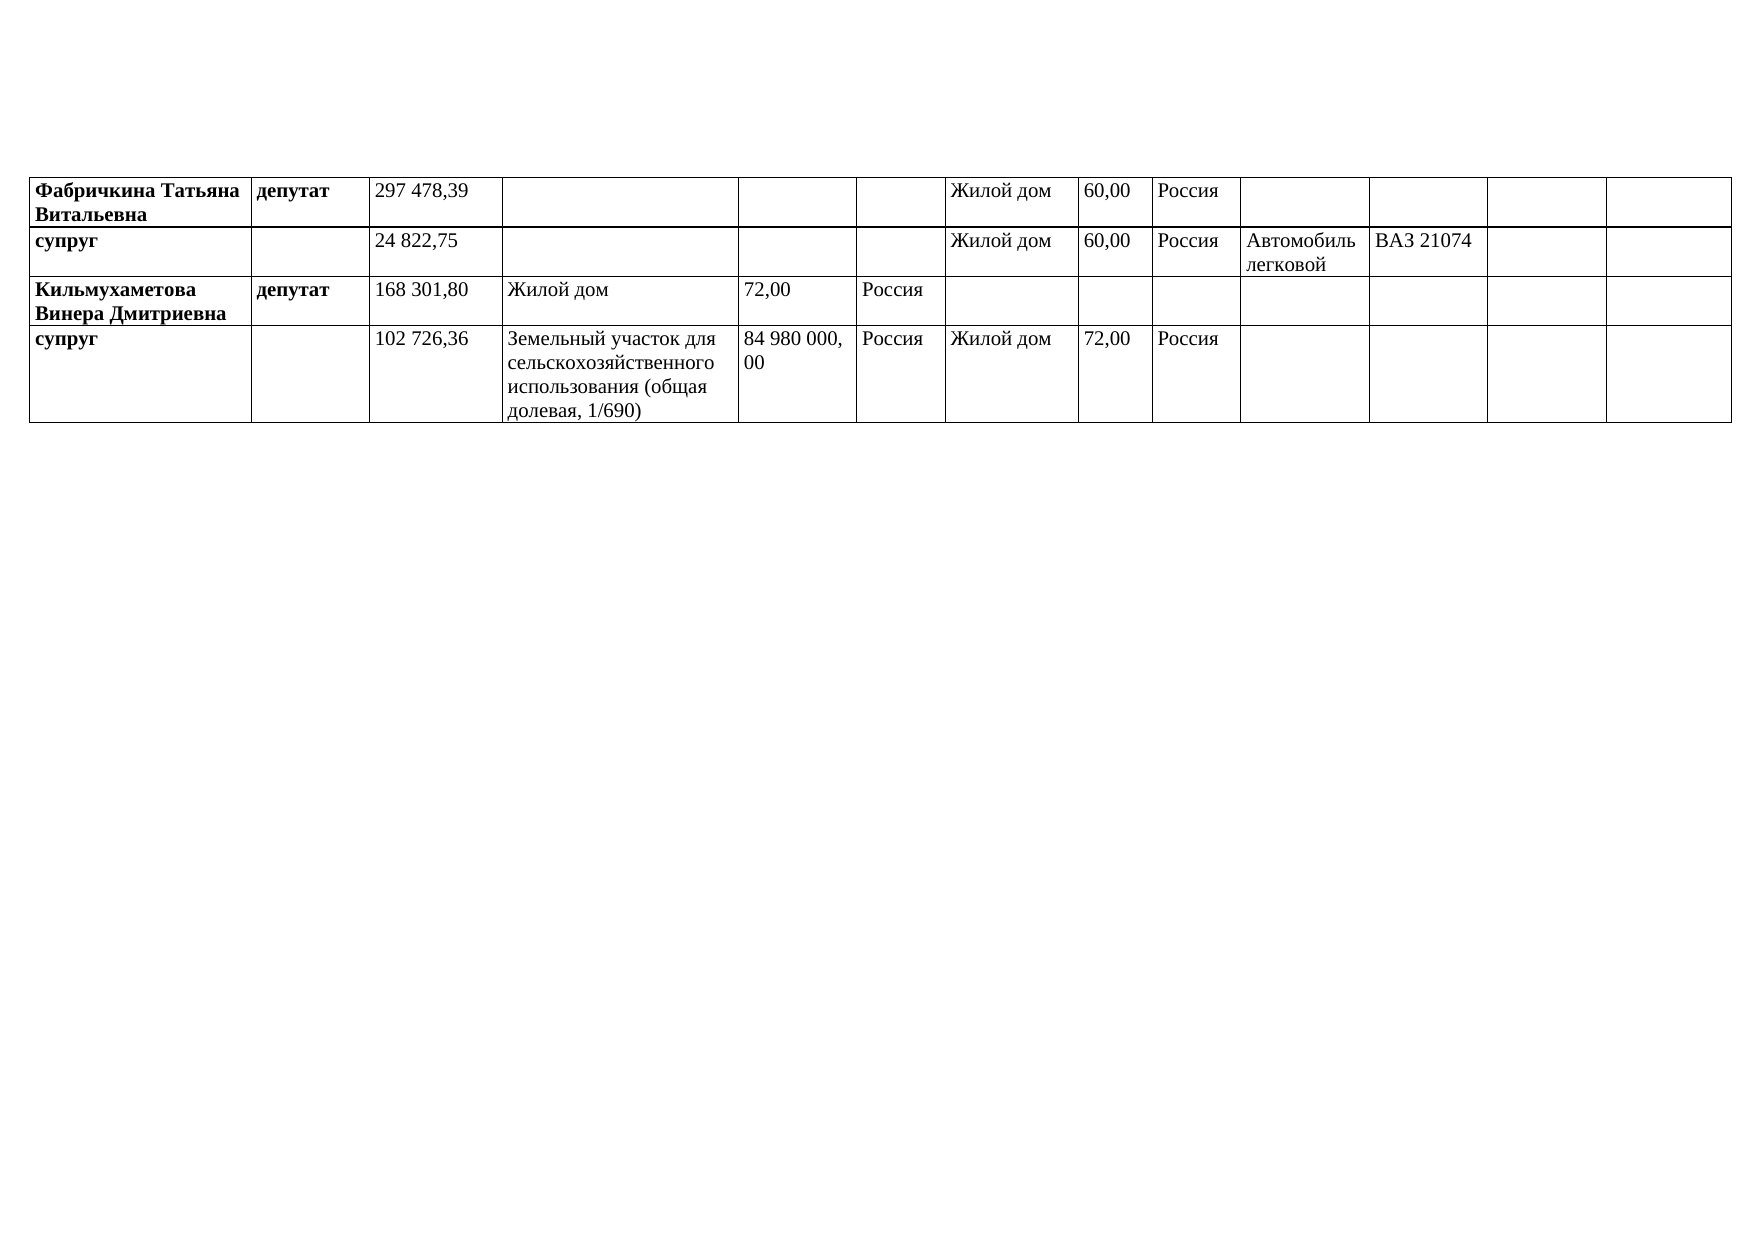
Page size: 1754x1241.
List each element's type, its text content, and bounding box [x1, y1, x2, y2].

table_cell депутат [252, 178, 369, 226]
table_cell Россия [1153, 178, 1240, 226]
table_cell 24 822,75 [370, 228, 502, 276]
table_cell [1153, 277, 1240, 325]
table_cell [252, 228, 369, 276]
table_cell [857, 228, 945, 276]
table_cell [1241, 326, 1369, 422]
table_cell 168 301,80 [370, 277, 502, 325]
table_cell Жилой дом [946, 228, 1078, 276]
table_cell [1370, 326, 1487, 422]
table_cell Земельный участок для сельскохозяйственного использования (общая долевая, 1/690) [503, 326, 738, 422]
table_cell Автомобиль легковой [1241, 228, 1369, 276]
table_cell [1370, 277, 1487, 325]
table_cell супруг [30, 326, 251, 422]
table_cell [1488, 326, 1606, 422]
table_cell ВАЗ 21074 [1370, 228, 1487, 276]
table_cell [946, 277, 1078, 325]
table_cell [1079, 277, 1152, 325]
table_cell [1241, 277, 1369, 325]
table_cell [1607, 228, 1731, 276]
table_cell Жилой дом [946, 326, 1078, 422]
table_cell Россия [857, 277, 945, 325]
table_cell 60,00 [1079, 178, 1152, 226]
table_cell Кильмухаметова Винера Дмитриевна [30, 277, 251, 325]
table_cell [857, 178, 945, 226]
table_cell Россия [1153, 228, 1240, 276]
table_cell [1488, 277, 1606, 325]
table_cell [1607, 277, 1731, 325]
table_cell супруг [30, 228, 251, 276]
table_cell 102 726,36 [370, 326, 502, 422]
table_cell 60,00 [1079, 228, 1152, 276]
table_cell [739, 178, 856, 226]
table_cell [252, 326, 369, 422]
table_cell [1241, 178, 1369, 226]
table_cell [1488, 228, 1606, 276]
table_cell [1607, 178, 1731, 226]
table_cell [503, 228, 738, 276]
table_cell 84 980 000,00 [739, 326, 856, 422]
table_cell 72,00 [739, 277, 856, 325]
table_cell [1370, 178, 1487, 226]
table_cell [503, 178, 738, 226]
table_cell 72,00 [1079, 326, 1152, 422]
table_cell депутат [252, 277, 369, 325]
table_cell Жилой дом [503, 277, 738, 325]
table_cell [1607, 326, 1731, 422]
table_cell Жилой дом [946, 178, 1078, 226]
table_cell Россия [1153, 326, 1240, 422]
table_cell [1488, 178, 1606, 226]
table_cell Фабричкина Татьяна Витальевна [30, 178, 251, 226]
table_cell 297 478,39 [370, 178, 502, 226]
table_cell Россия [857, 326, 945, 422]
table_cell [739, 228, 856, 276]
